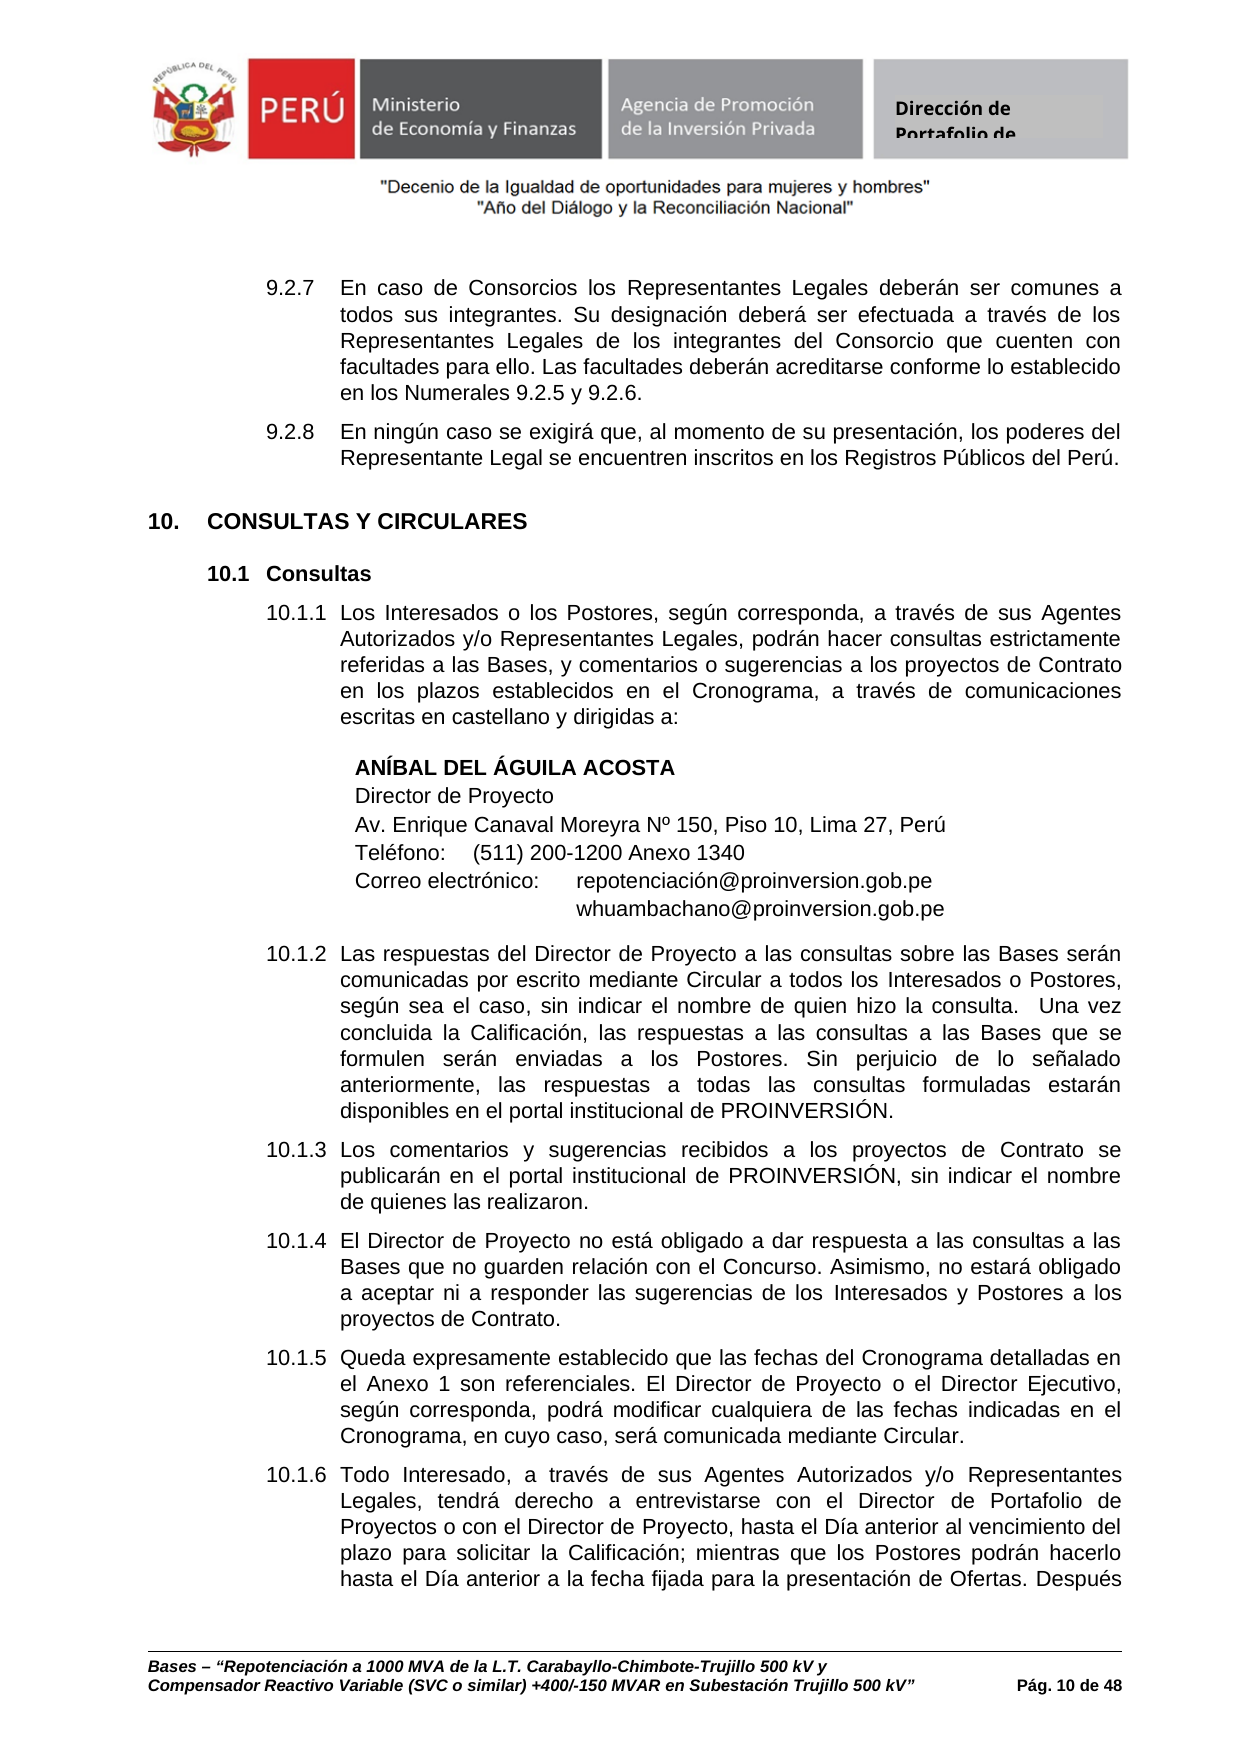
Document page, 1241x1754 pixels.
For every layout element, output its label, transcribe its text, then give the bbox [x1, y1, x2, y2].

text Av. Enrique Canaval Moreyra Nº 150, Piso 10, Lima 27, Perú [354, 812, 1122, 837]
list El Director de Proyecto no está obligado a dar respuesta a las consultas a las Bases que no guarden relación con el Concurso. Asimismo, no estará obligado a aceptar ni a responder las sugerencias de los Interesados y Postores a los proyectos de Contrato. [266, 1228, 1122, 1331]
picture [146, 51, 1138, 230]
text whuambachano@proinversion.gob.pe [576, 896, 1078, 921]
text ANÍBAL DEL ÁGUILA ACOSTA [354, 755, 1122, 780]
text Correo electrónico: repotenciación@proinversion.gob.pe [354, 868, 1078, 893]
text Teléfono: (511) 200-1200 Anexo 1340 [354, 840, 1122, 865]
list Las respuestas del Director de Proyecto a las consultas sobre las Bases serán comunicadas por escrito mediante Circular a todos los Interesados o Postores, según sea el caso, sin indicar el nombre de quien hizo la consulta. Una vez concluida la Calificación, las respuestas a las consultas a las Bases que se formulen serán enviadas a los Postores. Sin perjuicio de lo señalado anteriormente, las respuestas a todas las consultas formuladas estarán disponibles en el portal institucional de PROINVERSIÓN. [266, 941, 1122, 1123]
list CONSULTAS y CIRCULARES [148, 508, 1122, 535]
list Los Interesados o los Postores, según corresponda, a través de sus Agentes Autorizados y/o Representantes Legales, podrán hacer consultas estrictamente referidas a las Bases, y comentarios o sugerencias a los proyectos de Contrato en los plazos establecidos en el Cronograma, a través de comunicaciones escritas en castellano y dirigidas a: [266, 599, 1122, 729]
text Director de Proyecto [354, 783, 1122, 808]
list Queda expresamente establecido que las fechas del Cronograma detalladas en el Anexo 1 son referenciales. El Director de Proyecto o el Director Ejecutivo, según corresponda, podrá modificar cualquiera de las fechas indicadas en el Cronograma, en cuyo caso, será comunicada mediante Circular. [266, 1345, 1122, 1448]
list En caso de Consorcios los Representantes Legales deberán ser comunes a todos sus integrantes. Su designación deberá ser efectuada a través de los Representantes Legales de los integrantes del Consorcio que cuenten con facultades para ello. Las facultades deberán acreditarse conforme lo establecido en los Numerales 9.2.5 y 9.2.6. [266, 275, 1122, 405]
text 10.1 Consultas [207, 561, 1122, 586]
list En ningún caso se exigirá que, al momento de su presentación, los poderes del Representante Legal se encuentren inscritos en los Registros Públicos del Perú. [266, 418, 1122, 470]
list Los comentarios y sugerencias recibidos a los proyectos de Contrato se publicarán en el portal institucional de PROINVERSIÓN, sin indicar el nombre de quienes las realizaron. [266, 1137, 1122, 1214]
